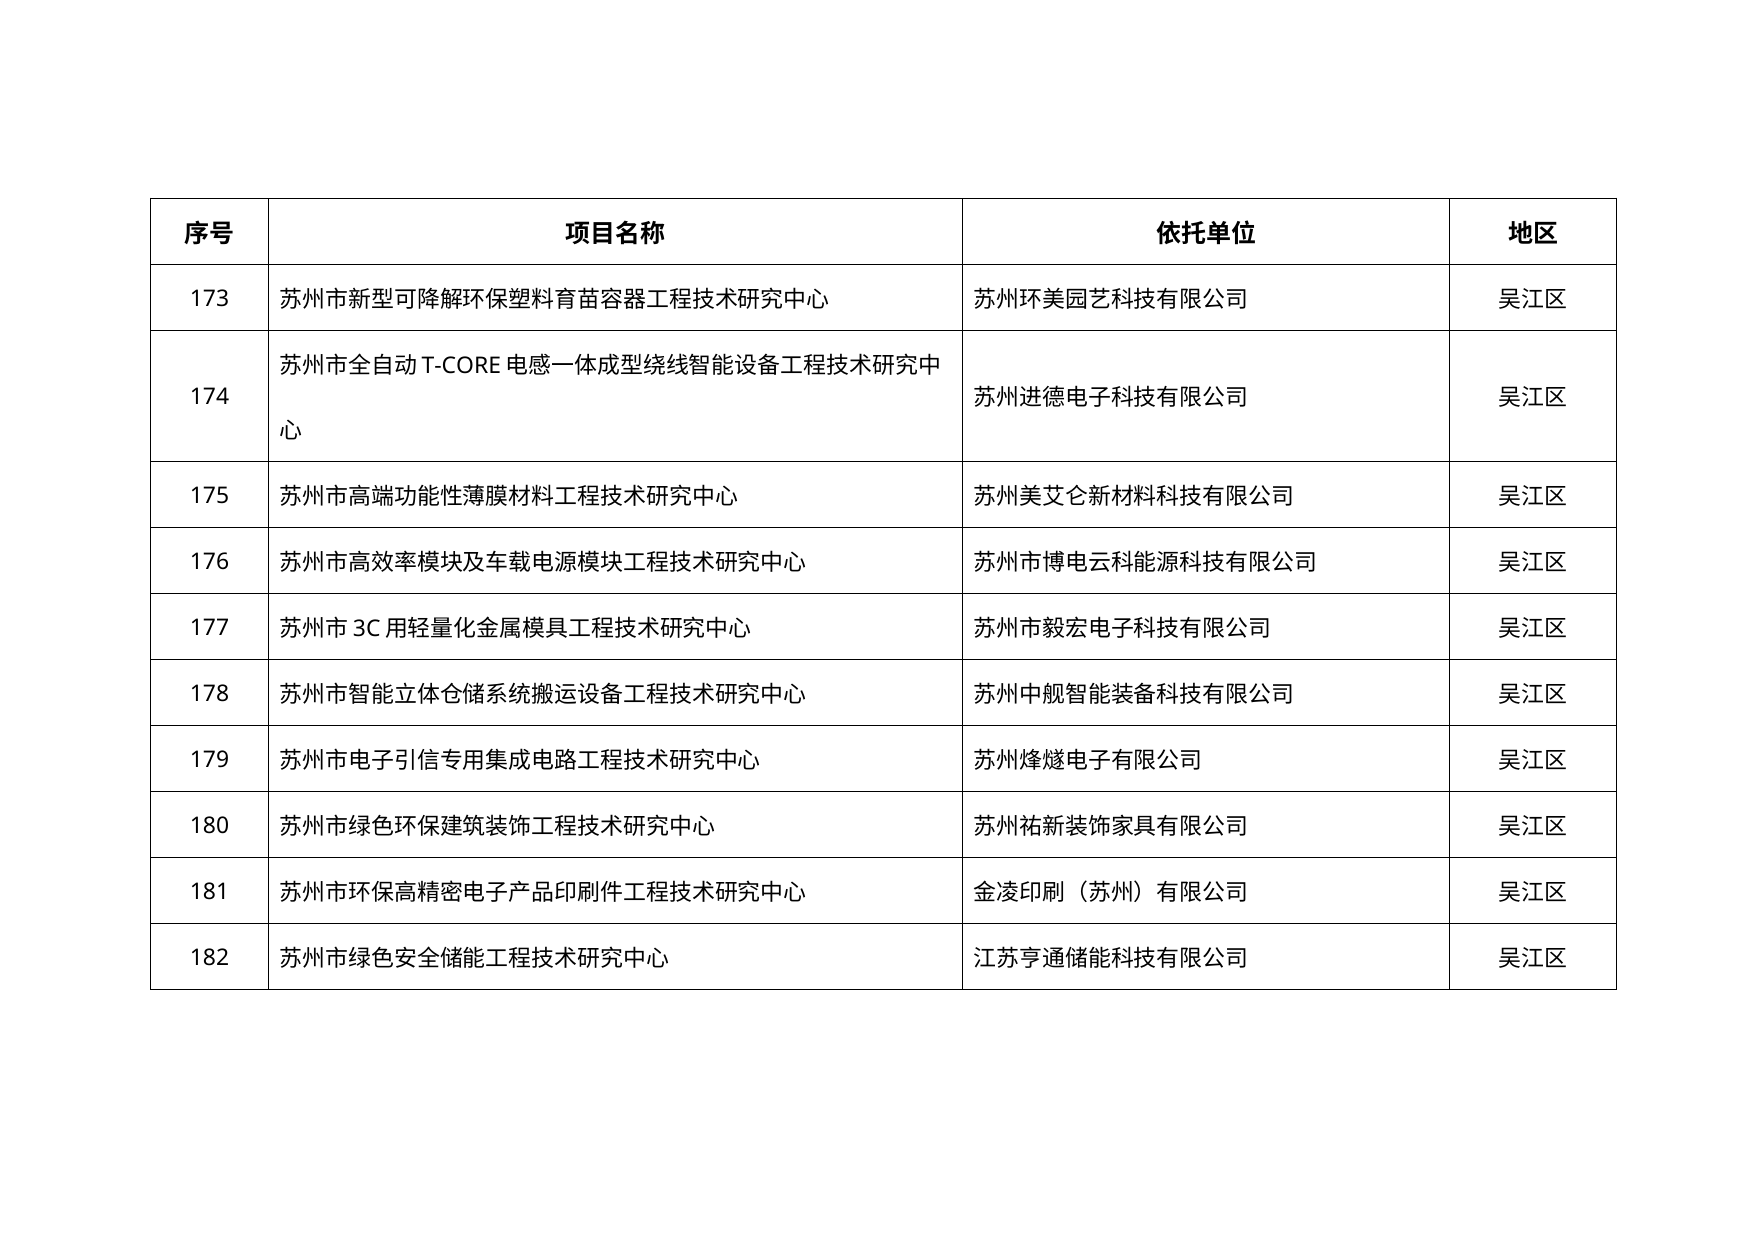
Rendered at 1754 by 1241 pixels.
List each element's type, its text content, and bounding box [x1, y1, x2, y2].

table_cell 178 [151, 660, 268, 725]
table_cell 吴江区 [1450, 265, 1616, 330]
table_cell 苏州市高效率模块及车载电源模块工程技术研究中心 [269, 528, 962, 593]
table_cell 吴江区 [1450, 331, 1616, 461]
table_cell 苏州市全自动T-CORE电感一体成型绕线智能设备工程技术研究中心 [269, 331, 962, 461]
table_cell 苏州祐新装饰家具有限公司 [963, 792, 1449, 857]
table_cell 苏州市绿色安全储能工程技术研究中心 [269, 924, 962, 989]
table_cell 吴江区 [1450, 858, 1616, 923]
table_cell 苏州中舰智能装备科技有限公司 [963, 660, 1449, 725]
table_cell 苏州市高端功能性薄膜材料工程技术研究中心 [269, 462, 962, 527]
table_cell 苏州市3C用轻量化金属模具工程技术研究中心 [269, 594, 962, 659]
table_cell 173 [151, 265, 268, 330]
table_cell 苏州进德电子科技有限公司 [963, 331, 1449, 461]
table_cell 苏州市智能立体仓储系统搬运设备工程技术研究中心 [269, 660, 962, 725]
table_header 项目名称 [269, 199, 962, 264]
table_header 依托单位 [963, 199, 1449, 264]
table_cell 吴江区 [1450, 594, 1616, 659]
table_cell 苏州烽燧电子有限公司 [963, 726, 1449, 791]
table_cell 苏州市毅宏电子科技有限公司 [963, 594, 1449, 659]
table_cell 吴江区 [1450, 924, 1616, 989]
table_header 序号 [151, 199, 268, 264]
table_cell 174 [151, 331, 268, 461]
table_cell 177 [151, 594, 268, 659]
table_cell 苏州市新型可降解环保塑料育苗容器工程技术研究中心 [269, 265, 962, 330]
table_cell 176 [151, 528, 268, 593]
table_cell 苏州环美园艺科技有限公司 [963, 265, 1449, 330]
table_cell 175 [151, 462, 268, 527]
table_cell 吴江区 [1450, 462, 1616, 527]
table_cell 苏州市博电云科能源科技有限公司 [963, 528, 1449, 593]
table_cell 179 [151, 726, 268, 791]
table_cell 180 [151, 792, 268, 857]
table_cell 吴江区 [1450, 660, 1616, 725]
table_cell 181 [151, 858, 268, 923]
table_header 地区 [1450, 199, 1616, 264]
table_cell 吴江区 [1450, 528, 1616, 593]
table_cell 吴江区 [1450, 726, 1616, 791]
table_cell 吴江区 [1450, 792, 1616, 857]
table_cell 苏州美艾仑新材料科技有限公司 [963, 462, 1449, 527]
table_cell 182 [151, 924, 268, 989]
table_cell 苏州市绿色环保建筑装饰工程技术研究中心 [269, 792, 962, 857]
table_cell 苏州市环保高精密电子产品印刷件工程技术研究中心 [269, 858, 962, 923]
table_cell 金凌印刷（苏州）有限公司 [963, 858, 1449, 923]
table_cell 江苏亨通储能科技有限公司 [963, 924, 1449, 989]
table_cell 苏州市电子引信专用集成电路工程技术研究中心 [269, 726, 962, 791]
